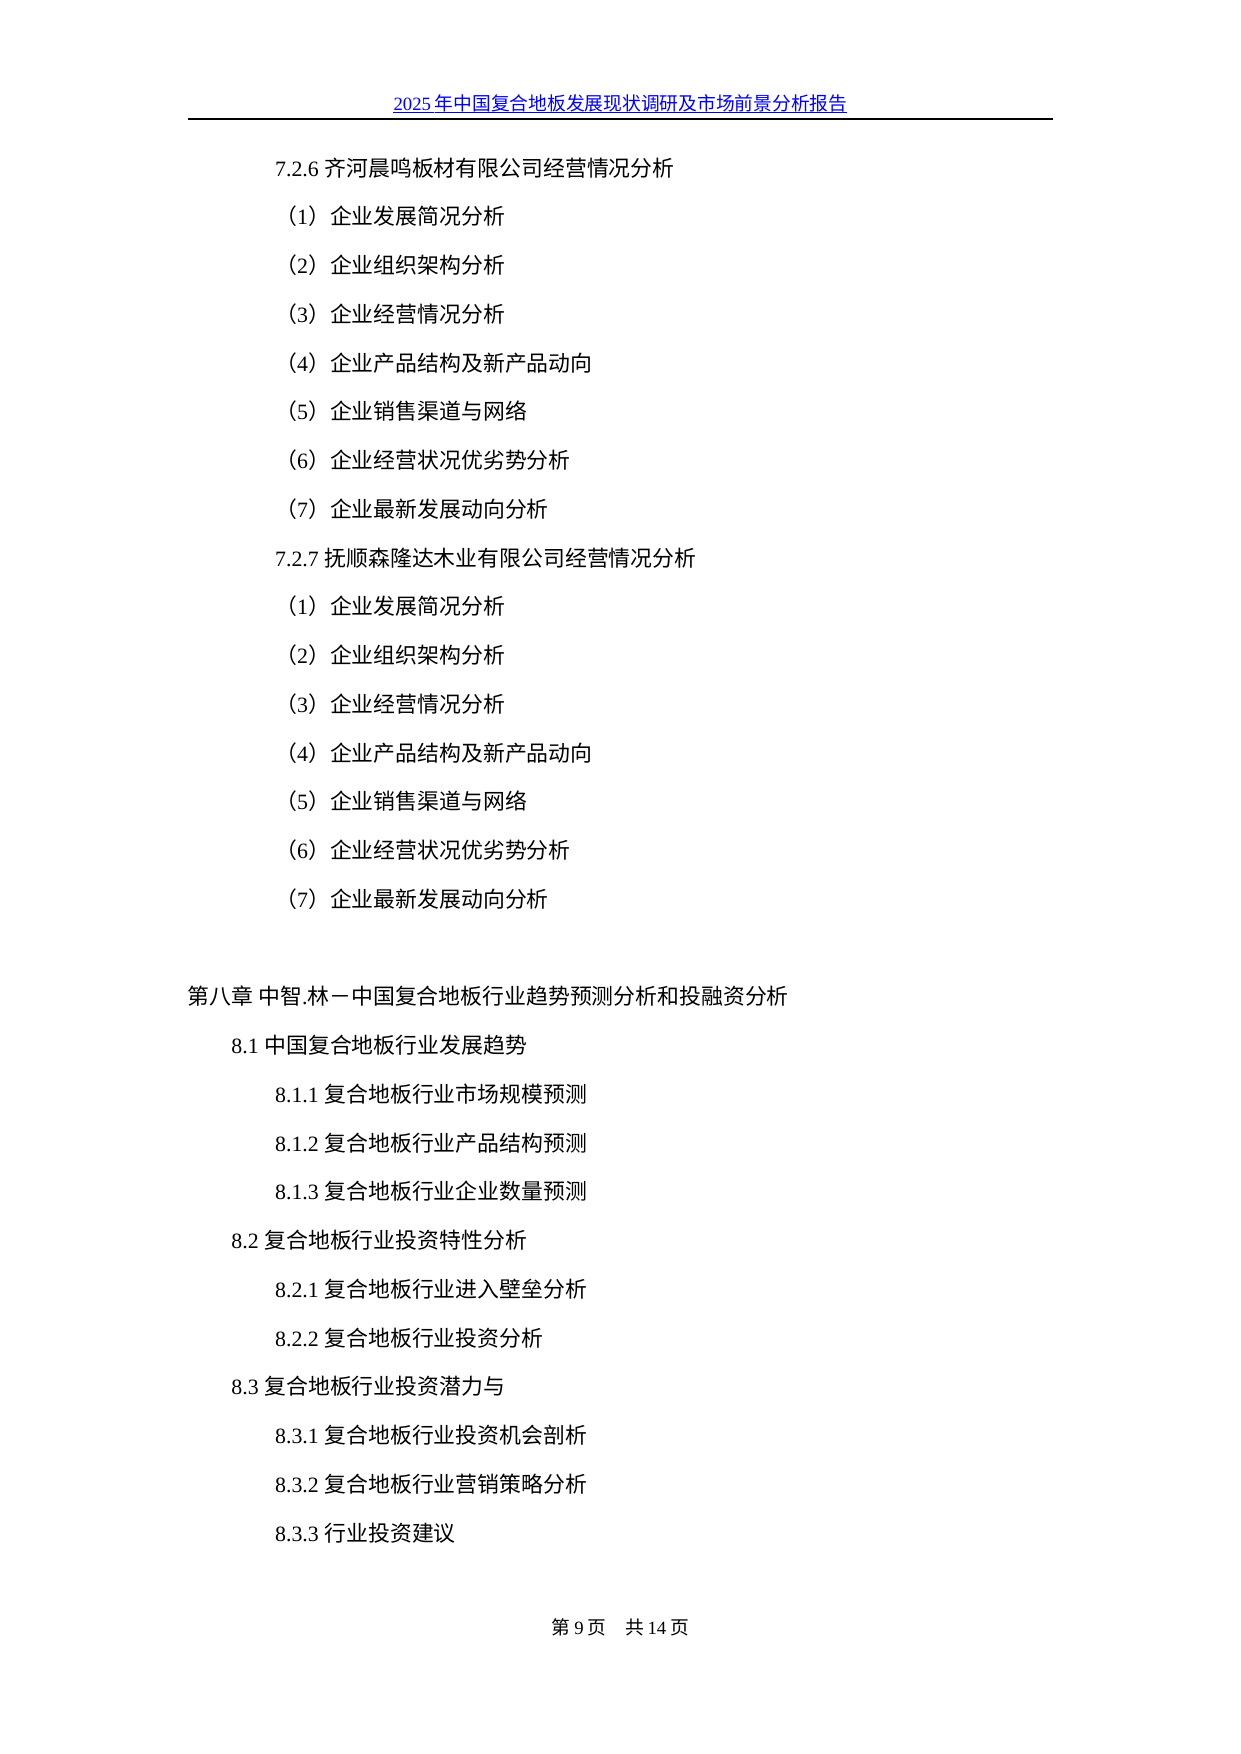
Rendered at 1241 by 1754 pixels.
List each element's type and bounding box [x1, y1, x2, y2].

text [187, 150, 1053, 1548]
